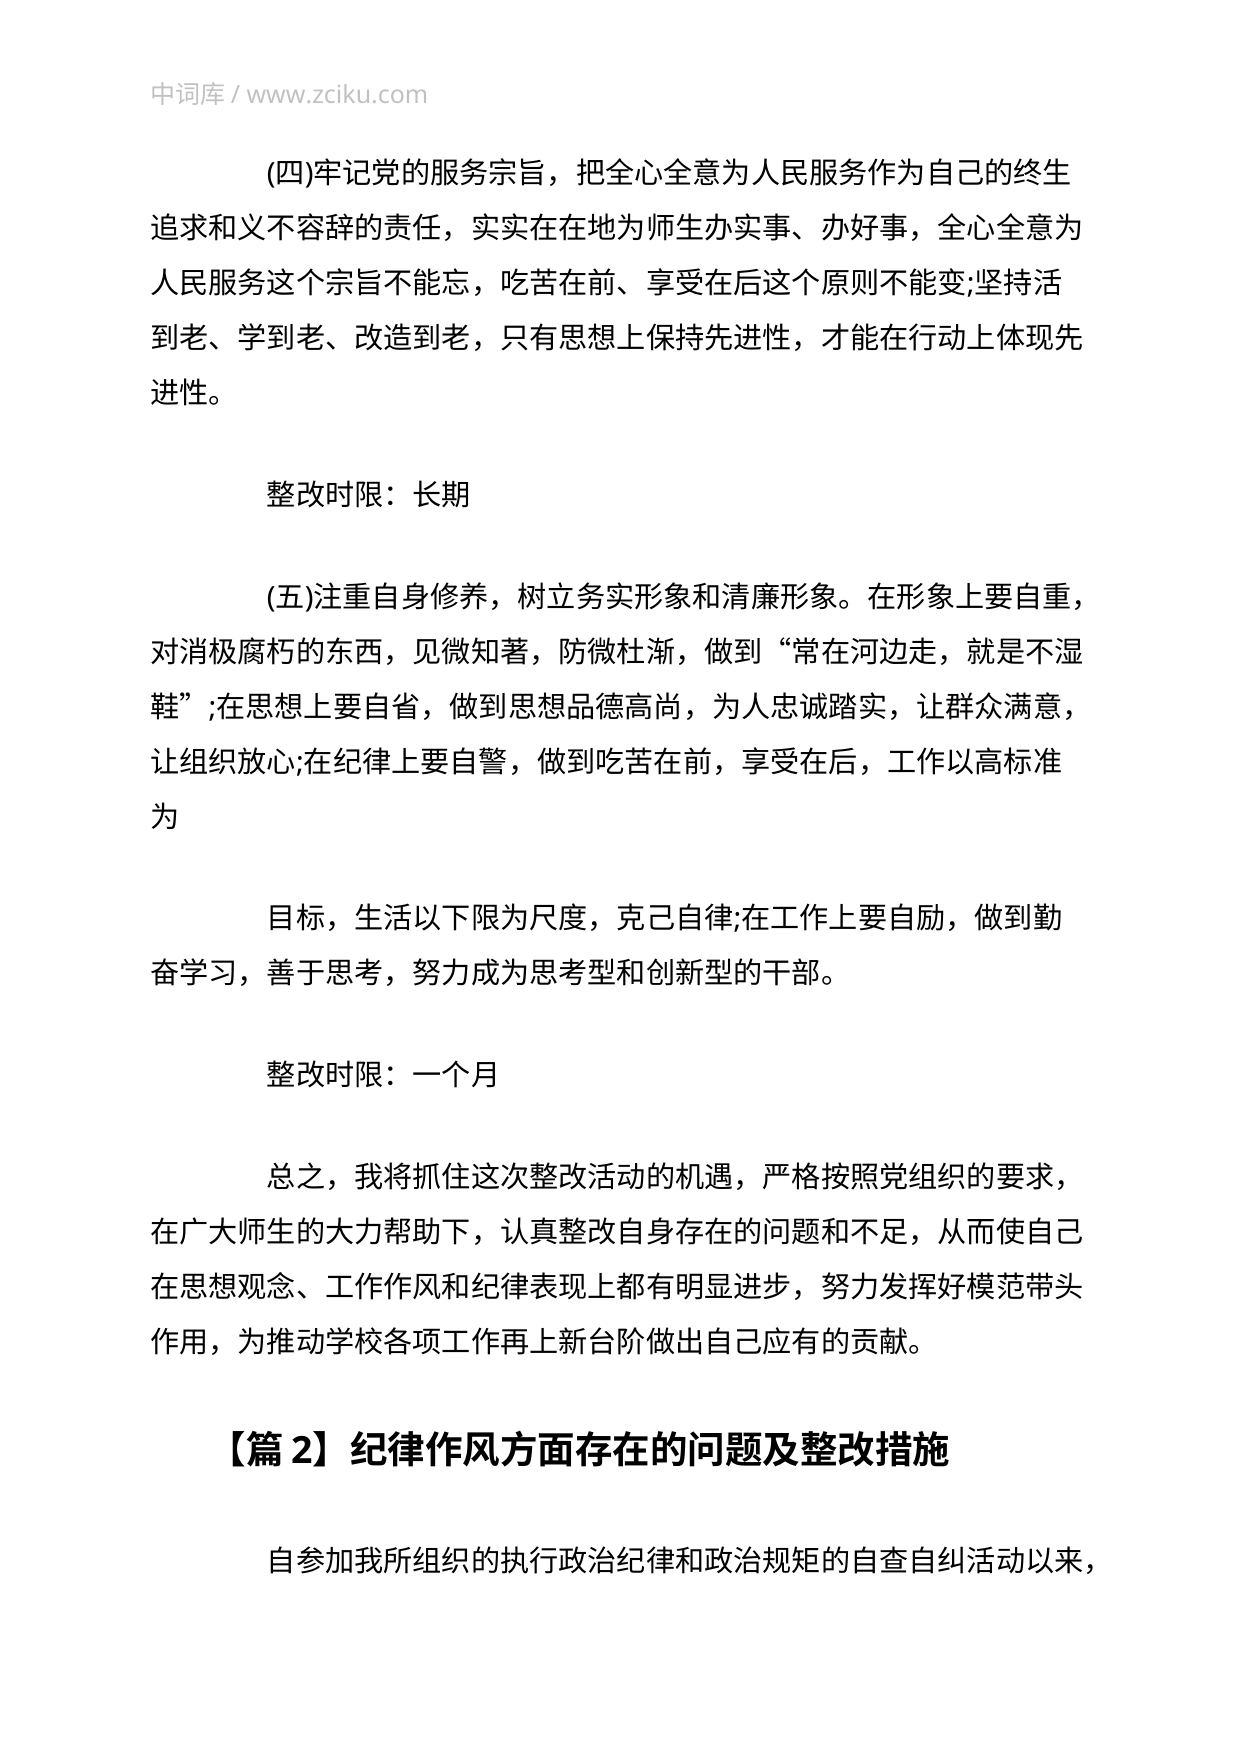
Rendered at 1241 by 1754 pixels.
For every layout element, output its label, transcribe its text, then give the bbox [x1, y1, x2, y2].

text 总之，我将抓住这次整改活动的机遇，严格按照党组织的要求，在广大师生的大力帮助下，认真整改自身存在的问题和不足，从而使自己在思想观念、工作作风和纪律表现上都有明显进步，努力发挥好模范带头作用，为推动学校各项工作再上新台阶做出自己应有的贡献。 [150, 1153, 1090, 1361]
text (五)注重自身修养，树立务实形象和清廉形象。在形象上要自重，对消极腐朽的东西，见微知著，防微杜渐，做到“常在河边走，就是不湿鞋”;在思想上要自省，做到思想品德高尚，为人忠诚踏实，让群众满意，让组织放心;在纪律上要自警，做到吃苦在前，享受在后，工作以高标准为 [150, 573, 1090, 836]
text 整改时限：一个月 [150, 1052, 1090, 1094]
text 【篇2】纪律作风方面存在的问题及整改措施 [150, 1420, 1090, 1474]
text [150, 1538, 1090, 1580]
text (四)牢记党的服务宗旨，把全心全意为人民服务作为自己的终生追求和义不容辞的责任，实实在在地为师生办实事、办好事，全心全意为人民服务这个宗旨不能忘，吃苦在前、享受在后这个原则不能变;坚持活到老、学到老、改造到老，只有思想上保持先进性，才能在行动上体现先进性。 [150, 150, 1090, 412]
text 整改时限：长期 [150, 472, 1090, 514]
text 目标，生活以下限为尺度，克己自律;在工作上要自励，做到勤奋学习，善于思考，努力成为思考型和创新型的干部。 [150, 895, 1090, 992]
